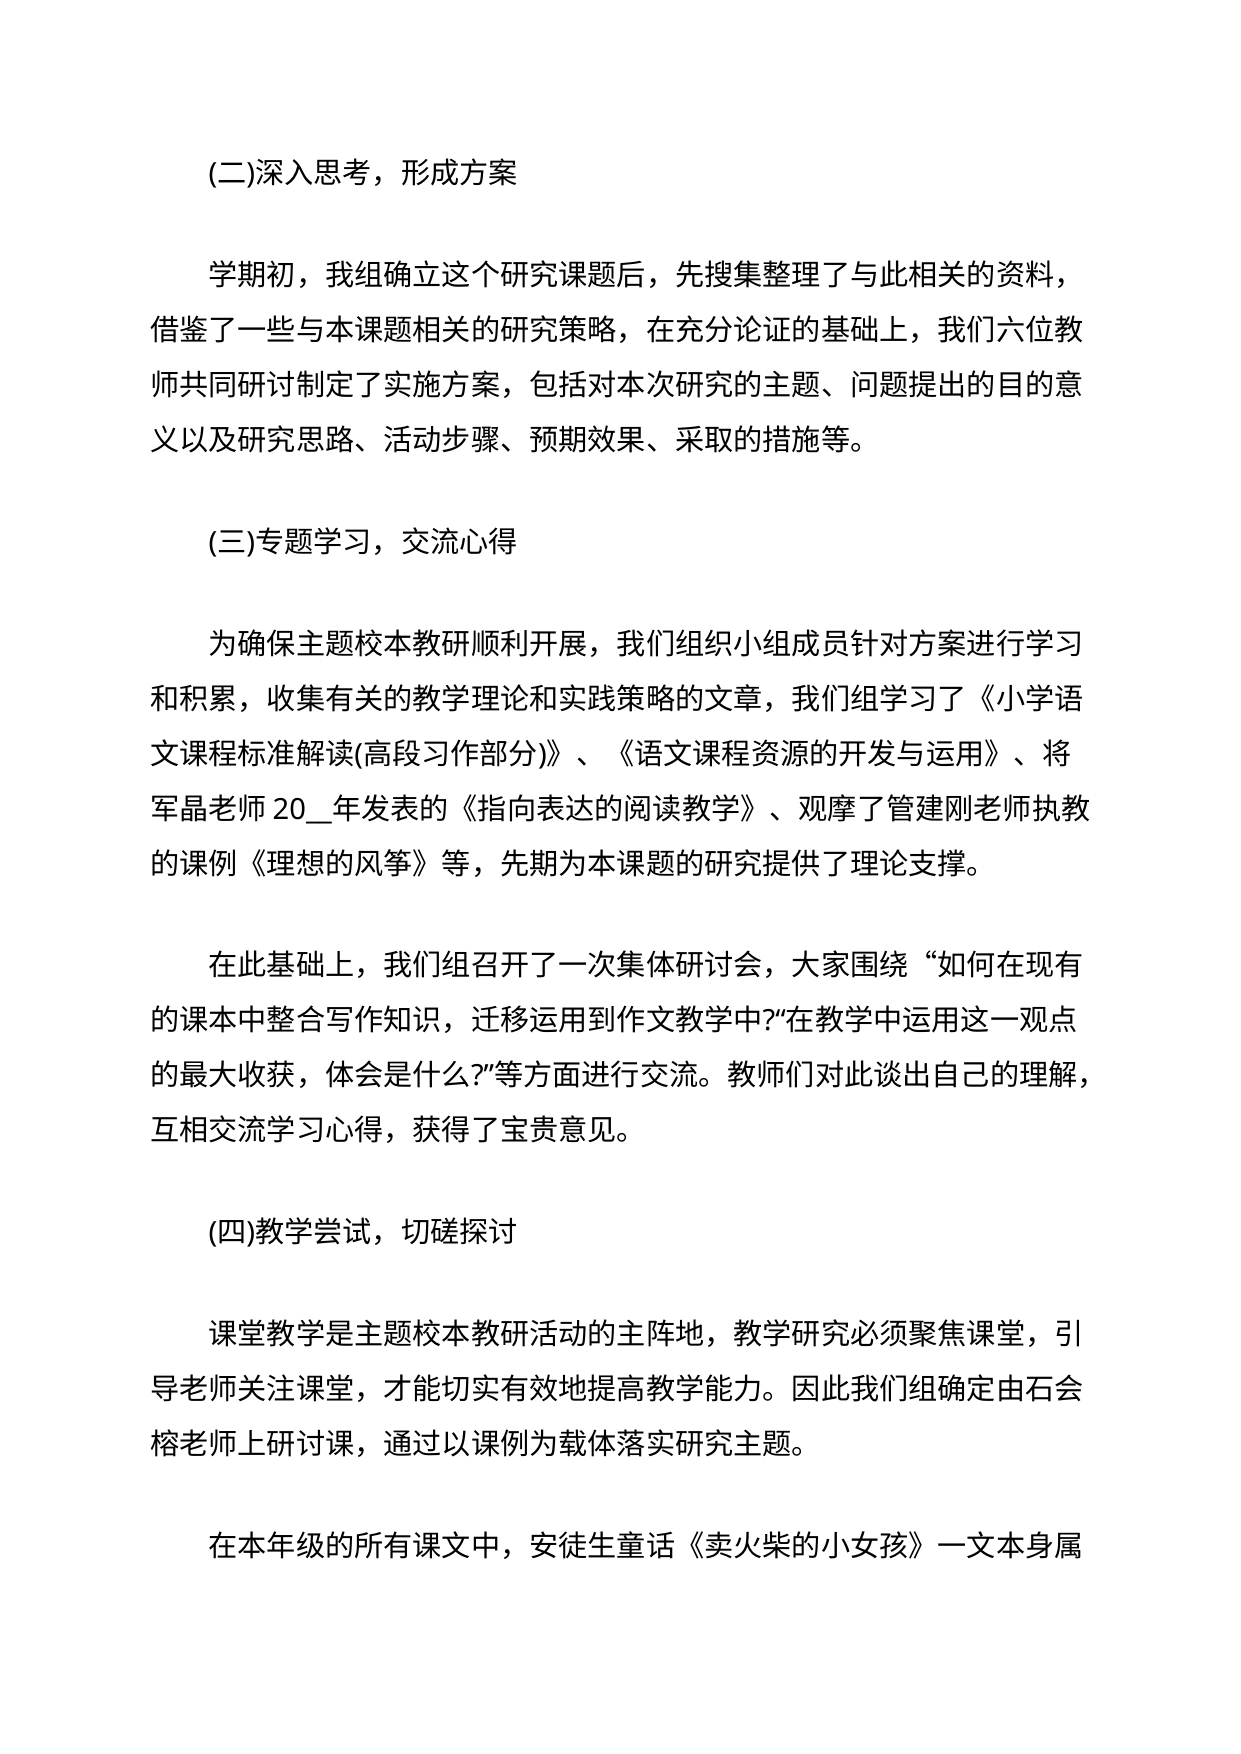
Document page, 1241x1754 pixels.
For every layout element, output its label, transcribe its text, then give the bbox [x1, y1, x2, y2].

text (四)教学尝试，切磋探讨 [150, 1209, 1090, 1251]
text (二)深入思考，形成方案 [150, 150, 1090, 192]
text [150, 1522, 1090, 1564]
text 学期初，我组确立这个研究课题后，先搜集整理了与此相关的资料，借鉴了一些与本课题相关的研究策略，在充分论证的基础上，我们六位教师共同研讨制定了实施方案，包括对本次研究的主题、问题提出的目的意义以及研究思路、活动步骤、预期效果、采取的措施等。 [150, 252, 1090, 459]
text (三)专题学习，交流心得 [150, 518, 1090, 561]
text 在此基础上，我们组召开了一次集体研讨会，大家围绕“如何在现有的课本中整合写作知识，迁移运用到作文教学中?“在教学中运用这一观点的最大收获，体会是什么?”等方面进行交流。教师们对此谈出自己的理解，互相交流学习心得，获得了宝贵意见。 [150, 942, 1090, 1149]
text 为确保主题校本教研顺利开展，我们组织小组成员针对方案进行学习和积累，收集有关的教学理论和实践策略的文章，我们组学习了《小学语文课程标准解读(高段习作部分)》、《语文课程资源的开发与运用》、将军晶老师20__年发表的《指向表达的阅读教学》、观摩了管建刚老师执教的课例《理想的风筝》等，先期为本课题的研究提供了理论支撑。 [150, 620, 1090, 882]
text 课堂教学是主题校本教研活动的主阵地，教学研究必须聚焦课堂，引导老师关注课堂，才能切实有效地提高教学能力。因此我们组确定由石会榕老师上研讨课，通过以课例为载体落实研究主题。 [150, 1311, 1090, 1463]
